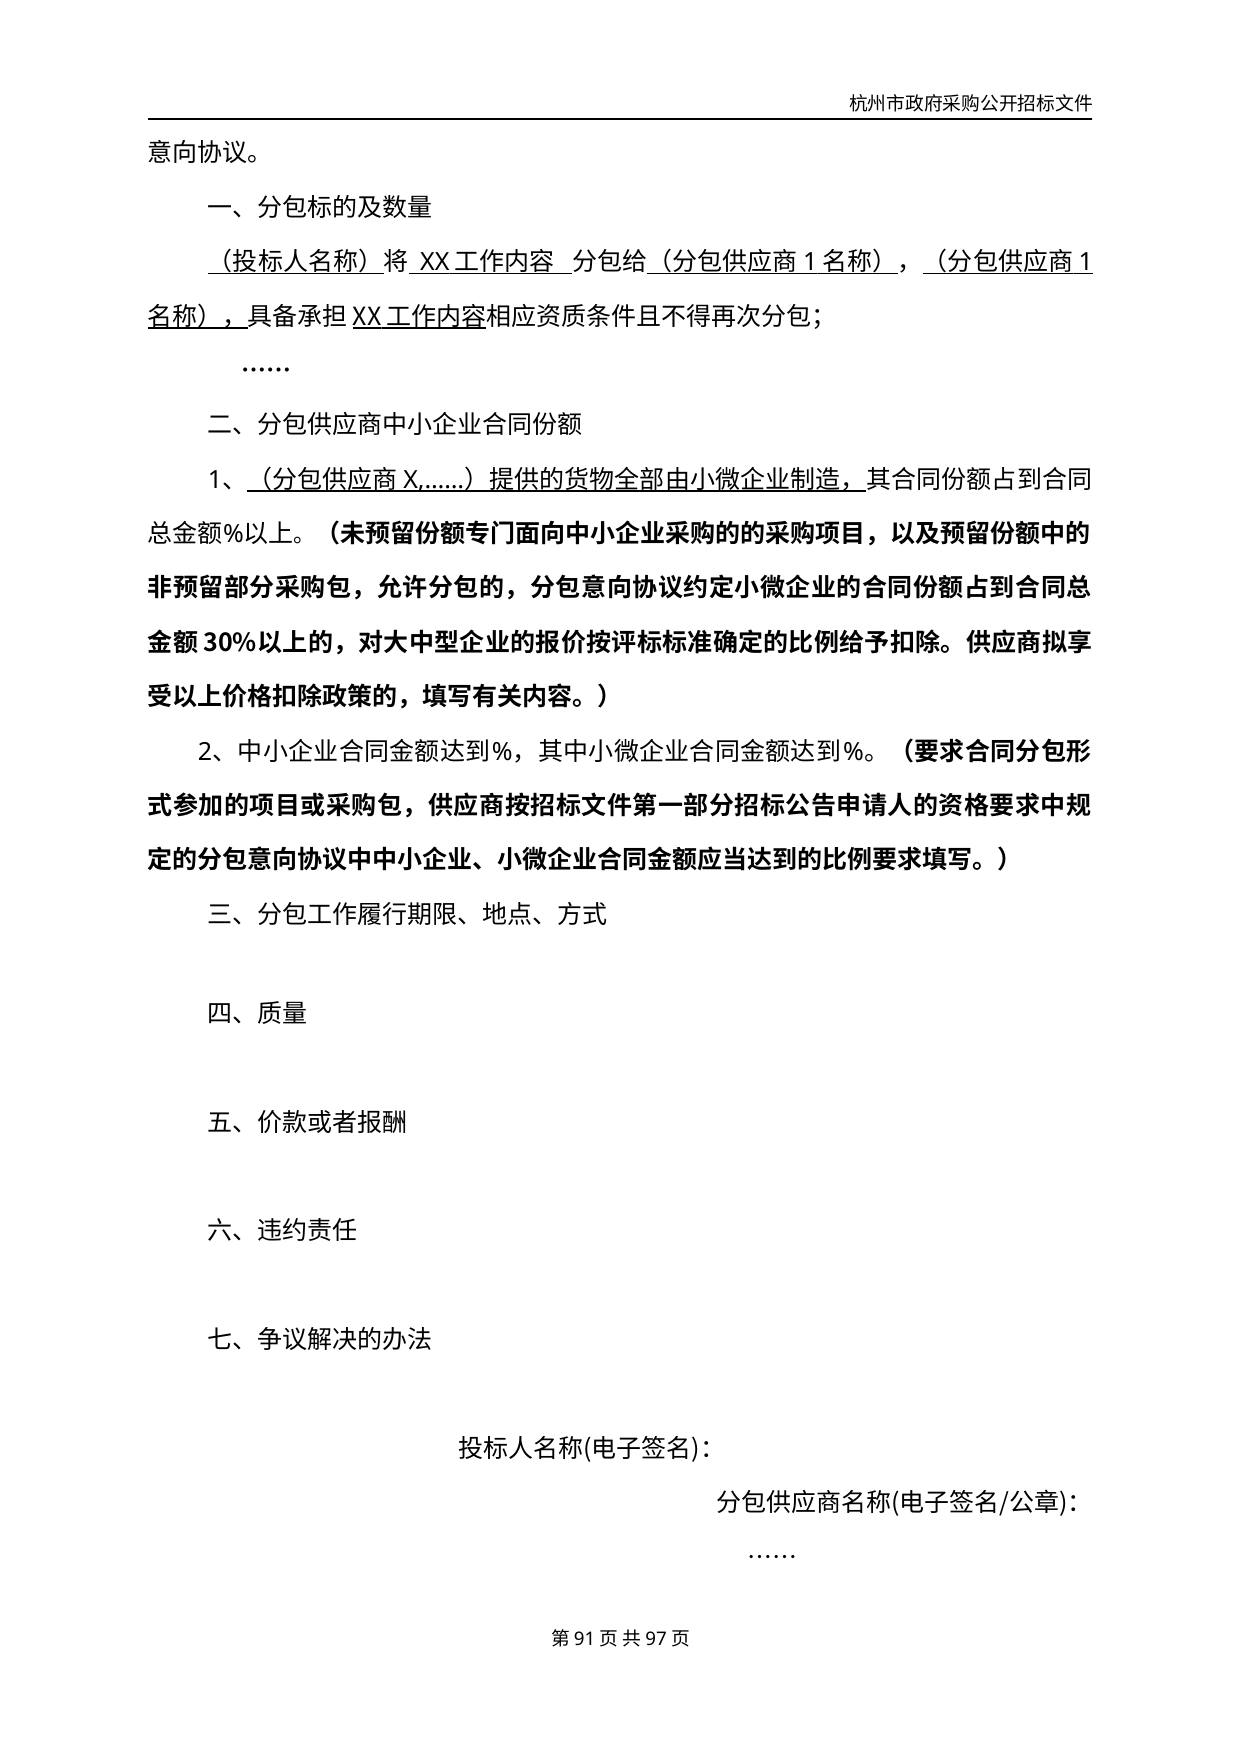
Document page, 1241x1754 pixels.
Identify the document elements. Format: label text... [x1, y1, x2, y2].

text …… [148, 1537, 1092, 1573]
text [148, 133, 1092, 169]
text 1、（分包供应商X,……）提供的货物全部由小微企业制造，其合同份额占到合同总金额%以上。（未预留份额专门面向中小企业采购的的采购项目，以及预留份额中的非预留部分采购包，允许分包的，分包意向协议约定小微企业的合同份额占到合同总金额30%以上的，对大中型企业的报价按评标标准确定的比例给予扣除。供应商拟享受以上价格扣除政策的，填写有关内容。） [148, 459, 1092, 713]
text 投标人名称(电子签名)： [222, 1428, 1092, 1464]
text 四、质量 [148, 993, 1092, 1029]
text 2、中小企业合同金额达到%，其中小微企业合同金额达到%。（要求合同分包形式参加的项目或采购包，供应商按招标文件第一部分招标公告申请人的资格要求中规定的分包意向协议中中小企业、小微企业合同金额应当达到的比例要求填写。） [148, 731, 1092, 876]
subtitle …… [217, 350, 1092, 387]
text 五、价款或者报酬 [148, 1102, 1092, 1138]
text 一、分包标的及数量 [148, 187, 1092, 223]
text 二、分包供应商中小企业合同份额 [148, 405, 1092, 441]
text 三、分包工作履行期限、地点、方式 [148, 894, 1092, 930]
text （投标人名称）将 XX工作内容 分包给（分包供应商1名称），（分包供应商1名称），具备承担XX工作内容相应资质条件且不得再次分包； [148, 242, 1092, 332]
text 七、争议解决的办法 [148, 1319, 1092, 1356]
text 六、违约责任 [207, 1211, 1092, 1247]
text 分包供应商名称(电子签名/公章)： [148, 1483, 1092, 1519]
